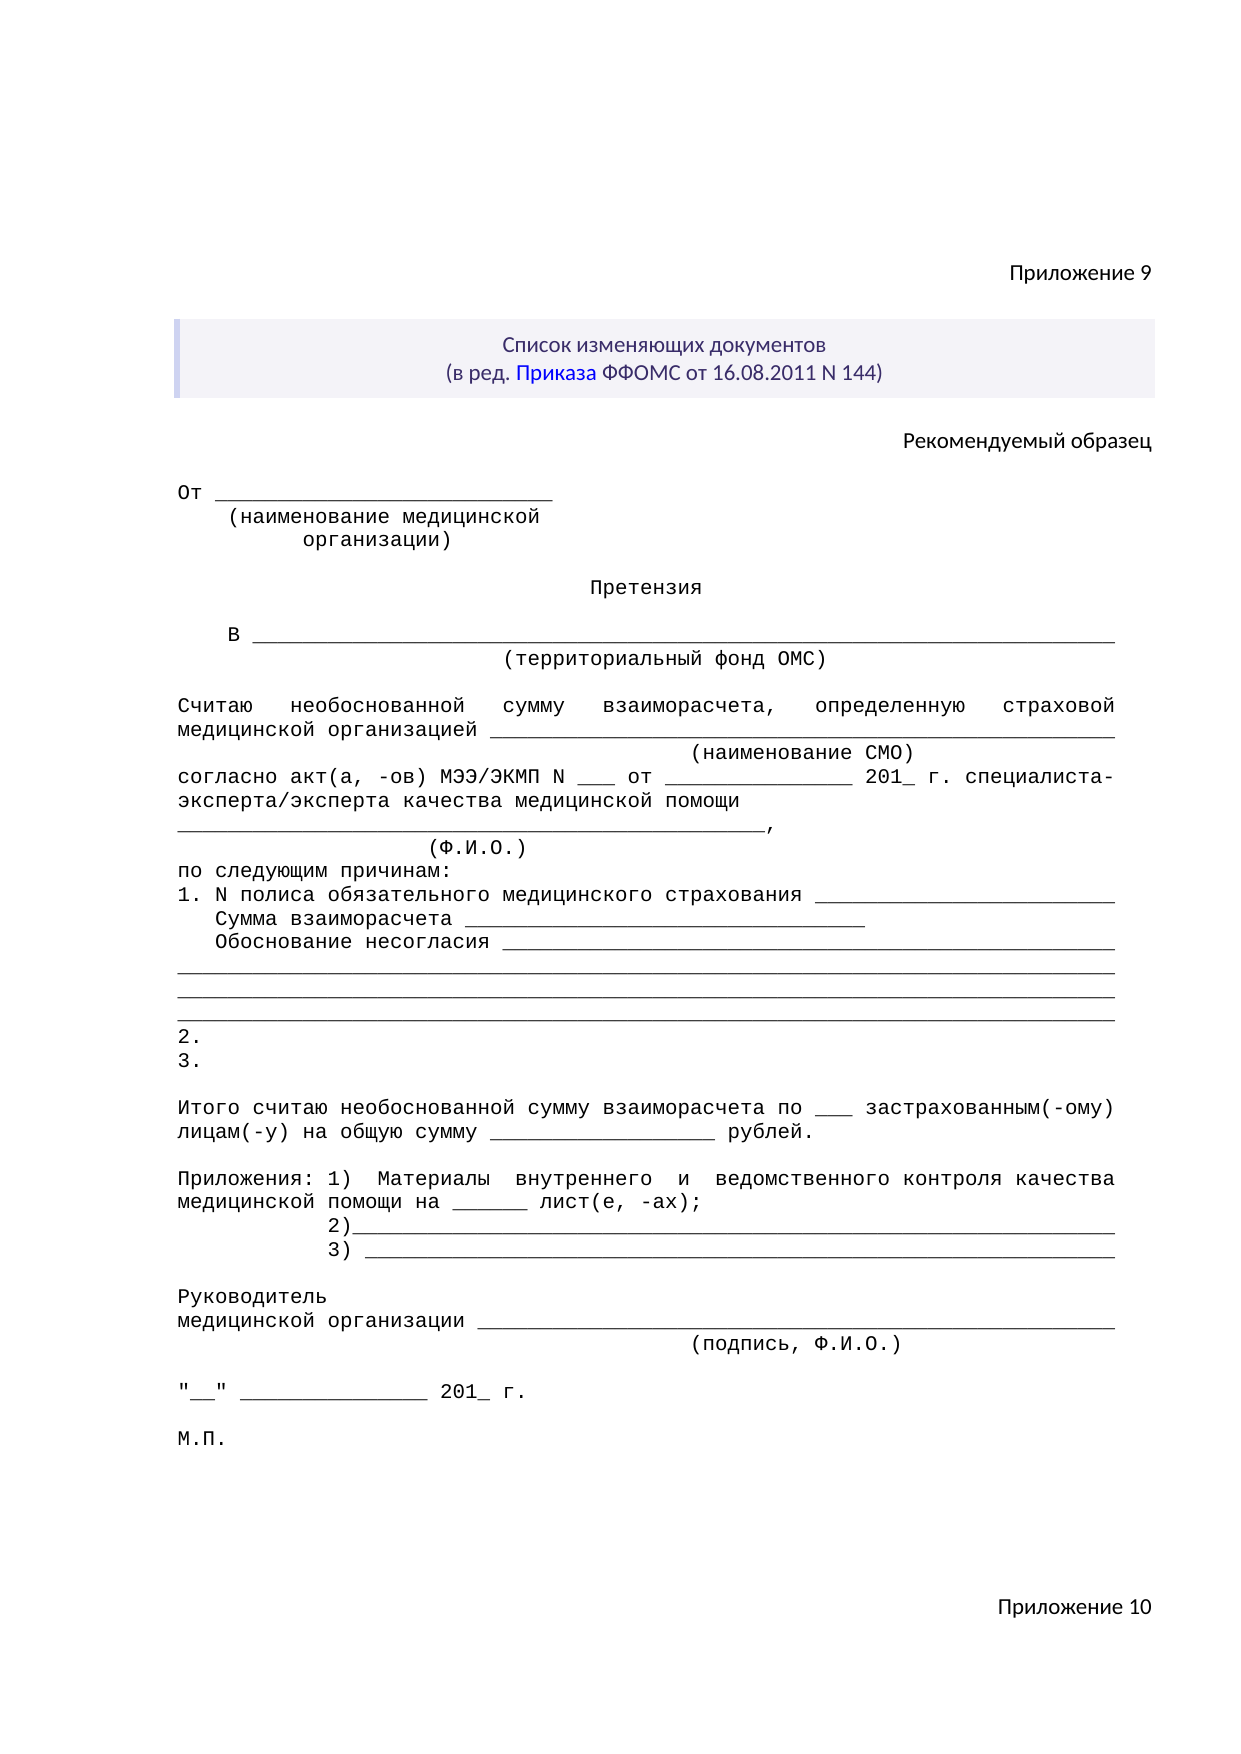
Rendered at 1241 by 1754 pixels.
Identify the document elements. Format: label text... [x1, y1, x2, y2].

text Приложения: 1) Материалы внутреннего и ведомственного контроля качества [177, 1168, 1152, 1192]
text (наименование медицинской [177, 506, 1152, 529]
text согласно акт(а, -ов) МЭЭ/ЭКМП N ___ от _______________ 201_ г. специалиста- [177, 766, 1152, 789]
text (территориальный фонд ОМС) [177, 648, 1152, 671]
text 1. N полиса обязательного медицинского страхования ________________________ [177, 884, 1152, 908]
text Приложение 9 [177, 258, 1152, 286]
text (наименование СМО) [177, 742, 1152, 766]
text В _____________________________________________________________________ [177, 624, 1152, 648]
text Руководитель [177, 1286, 1152, 1310]
text медицинской организации ___________________________________________________ [177, 1310, 1152, 1333]
text Приложение 10 [177, 1592, 1152, 1620]
text 2)_____________________________________________________________ [177, 1215, 1152, 1239]
text Считаю необоснованной сумму взаиморасчета, определенную страховой [177, 695, 1152, 719]
text медицинской помощи на ______ лист(е, -ах); [177, 1192, 1152, 1215]
text 3) ____________________________________________________________ [177, 1239, 1152, 1262]
text организации) [177, 529, 1152, 553]
text 2. [177, 1026, 1152, 1050]
text ___________________________________________________________________________ [177, 1002, 1152, 1026]
text Обоснование несогласия _________________________________________________ [177, 931, 1152, 955]
text эксперта/эксперта качества медицинской помощи [177, 789, 1152, 813]
text _______________________________________________, [177, 813, 1152, 837]
text М.П. [177, 1428, 1152, 1452]
text медицинской организацией __________________________________________________ [177, 719, 1152, 742]
text по следующим причинам: [177, 861, 1152, 884]
text ___________________________________________________________________________ [177, 955, 1152, 979]
text От ___________________________ [177, 482, 1152, 506]
text ___________________________________________________________________________ [177, 979, 1152, 1002]
text (подпись, Ф.И.О.) [177, 1333, 1152, 1357]
text 3. [177, 1050, 1152, 1073]
text "__" _______________ 201_ г. [177, 1381, 1152, 1404]
text Итого считаю необоснованной сумму взаиморасчета по ___ застрахованным(-ому) [177, 1097, 1152, 1121]
text Сумма взаиморасчета ________________________________ [177, 908, 1152, 931]
text Претензия [177, 577, 1152, 600]
text (Ф.И.О.) [177, 837, 1152, 861]
text лицам(-у) на общую сумму __________________ рублей. [177, 1121, 1152, 1144]
text Рекомендуемый образец [177, 426, 1152, 454]
table_header Список изменяющих документов (в ред. Приказа ФФОМС от 16.08.2011 N 144) [180, 319, 1149, 398]
